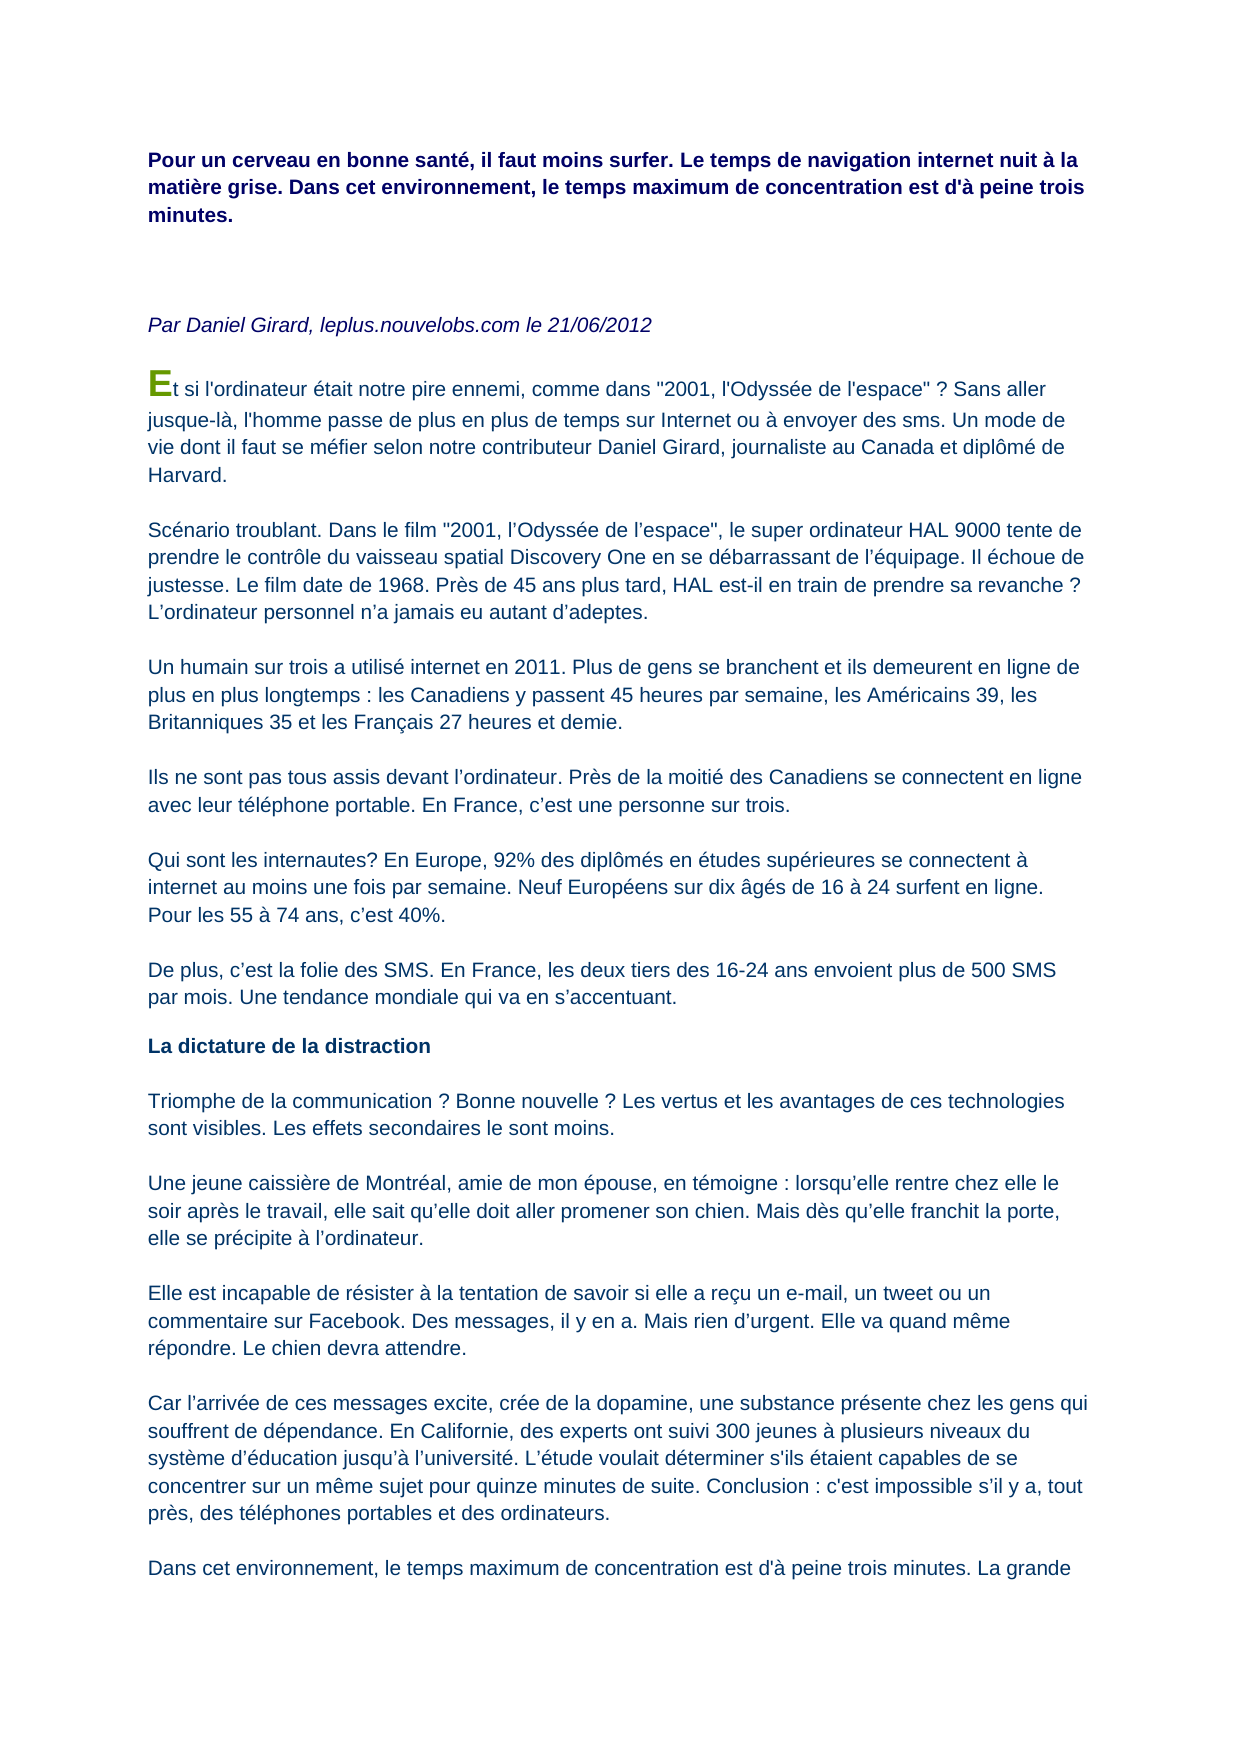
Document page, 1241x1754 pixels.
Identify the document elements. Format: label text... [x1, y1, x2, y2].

text Et si l'ordinateur était notre pire ennemi, comme dans "2001, l'Odyssée de l'espace" ? Sans aller jusque-là, l'homme passe de plus en plus de temps sur Internet ou à envoyer des sms. Un mode de vie dont il faut se méfier selon notre contributeur Daniel Girard, journaliste au Canada et diplômé de Harvard. Scénario troublant. Dans le film "2001, l’Odyssée de l’espace", le super ordinateur HAL 9000 tente de prendre le contrôle du vaisseau spatial Discovery One en se débarrassant de l’équipage. Il échoue de justesse. Le film date de 1968. Près de 45 ans plus tard, HAL est-il en train de prendre sa revanche ? L’ordinateur personnel n’a jamais eu autant d’adeptes. Un humain sur trois a utilisé internet en 2011. Plus de gens se branchent et ils demeurent en ligne de plus en plus longtemps : les Canadiens y passent 45 heures par semaine, les Américains 39, les Britanniques 35 et les Français 27 heures et demie. Ils ne sont pas tous assis devant l’ordinateur. Près de la moitié des Canadiens se connectent en ligne avec leur téléphone portable. En France, c’est une personne sur trois. Qui sont les internautes? En Europe, 92% des diplômés en études supérieures se connectent à internet au moins une fois par semaine. Neuf Européens sur dix âgés de 16 à 24 surfent en ligne. Pour les 55 à 74 ans, c’est 40%. De plus, c’est la folie des SMS. En France, les deux tiers des 16-24 ans envoient plus de 500 SMS par mois. Une tendance mondiale qui va en s’accentuant. [148, 361, 1093, 1009]
text Pour un cerveau en bonne santé, il faut moins surfer. Le temps de navigation internet nuit à la matière grise. Dans cet environnement, le temps maximum de concentration est d'à peine trois minutes. Par Daniel Girard, leplus.nouvelobs.com le 21/06/2012 [148, 148, 1093, 337]
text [148, 1033, 1093, 1580]
